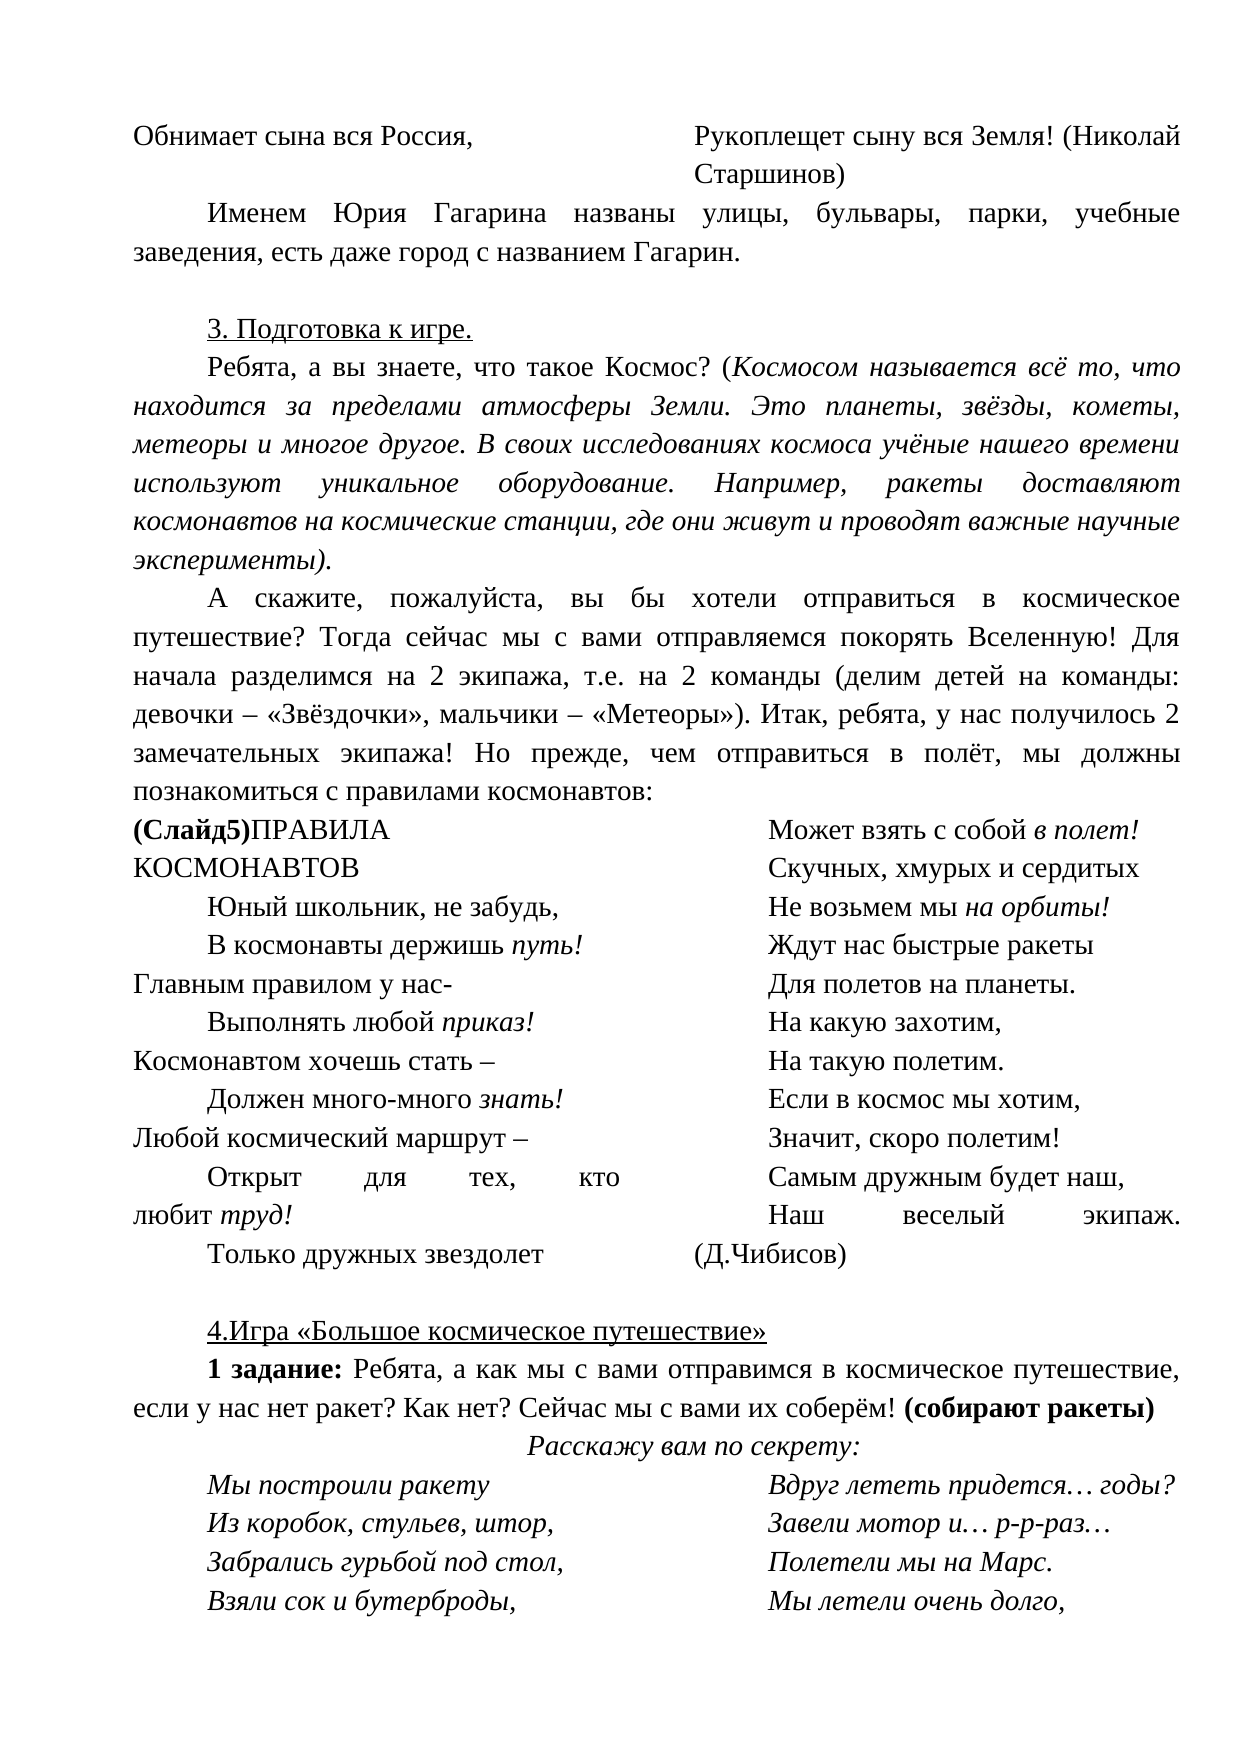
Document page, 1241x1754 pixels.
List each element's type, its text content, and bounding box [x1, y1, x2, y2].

text Взяли сок и бутерброды, [133, 1583, 620, 1616]
text 1 задание: Ребята, а как мы с вами отправимся в космическое путешествие, если у нас нет ракет? Как нет? Сейчас мы с вами их соберём! (собирают ракеты) [133, 1351, 1181, 1423]
text Вдруг лететь придется… годы? [694, 1467, 1181, 1501]
text Забрались гурьбой под стол, [133, 1544, 620, 1578]
text Мы построили ракету [133, 1467, 620, 1501]
text Для полетов на планеты. [694, 966, 1181, 999]
text Обнимает сына вся Россия, [133, 118, 620, 152]
text Не возьмем мы на орбиты! [694, 889, 1181, 922]
text Ждут нас быстрые ракеты [694, 927, 1181, 961]
text На какую захотим, [694, 1004, 1181, 1038]
text Значит, скоро полетим! [694, 1120, 1181, 1154]
text Мы летели очень долго, [694, 1583, 1181, 1616]
text А скажите, пожалуйста, вы бы хотели отправиться в космическое путешествие? Тогда сейчас мы с вами отправляемся покорять Вселенную! Для начала разделимся на 2 экипажа, т.е. на 2 команды (делим детей на команды: девочки – «Звёздочки», мальчики – «Метеоры»). Итак, ребята, у нас получилось 2 замечательных экипажа! Но прежде, чем отправиться в полёт, мы должны познакомиться с правилами космонавтов: [133, 581, 1181, 807]
text Рукоплещет сыну вся Земля! (Николай Старшинов) [694, 118, 1181, 190]
text Открыт для тех, кто любит труд! [133, 1159, 620, 1231]
text Ребята, а вы знаете, что такое Космос? (Космосом называется всё то, что находится за пределами атмосферы Земли. Это планеты, звёзды, кометы, метеоры и многое другое. В своих исследованиях космоса учёные нашего времени используют уникальное оборудование. Например, ракеты доставляют космонавтов на космические станции, где они живут и проводят важные научные эксперименты). [133, 349, 1181, 576]
text Наш веселый экипаж. (Д.Чибисов) [694, 1197, 1181, 1269]
text Может взять с собой в полет! [694, 812, 1181, 845]
text Юный школьник, не забудь, [133, 889, 620, 922]
text Главным правилом у нас- [133, 966, 620, 999]
text Космонавтом хочешь стать – [133, 1043, 620, 1077]
text Если в космос мы хотим, [694, 1082, 1181, 1115]
text Только дружных звездолет [133, 1236, 620, 1269]
text Полетели мы на Марс. [694, 1544, 1181, 1578]
text Выполнять любой приказ! [133, 1004, 620, 1038]
text Расскажу вам по секрету: [133, 1428, 1181, 1462]
text 4.Игра «Большое космическое путешествие» [133, 1313, 1181, 1346]
text Любой космический маршрут – [133, 1120, 620, 1154]
text (Слайд5)ПРАВИЛА КОСМОНАВТОВ [133, 812, 620, 884]
text На такую полетим. [694, 1043, 1181, 1077]
text Скучных, хмурых и сердитых [694, 850, 1181, 884]
text Должен много-много знать! [133, 1082, 620, 1115]
text Самым дружным будет наш, [694, 1159, 1181, 1192]
text Завели мотор и… р-р-раз… [694, 1506, 1181, 1539]
text Из коробок, стульев, штор, [133, 1506, 620, 1539]
text В космонавты держишь путь! [133, 927, 620, 961]
text Именем Юрия Гагарина названы улицы, бульвары, парки, учебные заведения, есть даже город с названием Гагарин. [133, 195, 1181, 267]
text 3. Подготовка к игре. [133, 311, 1181, 344]
